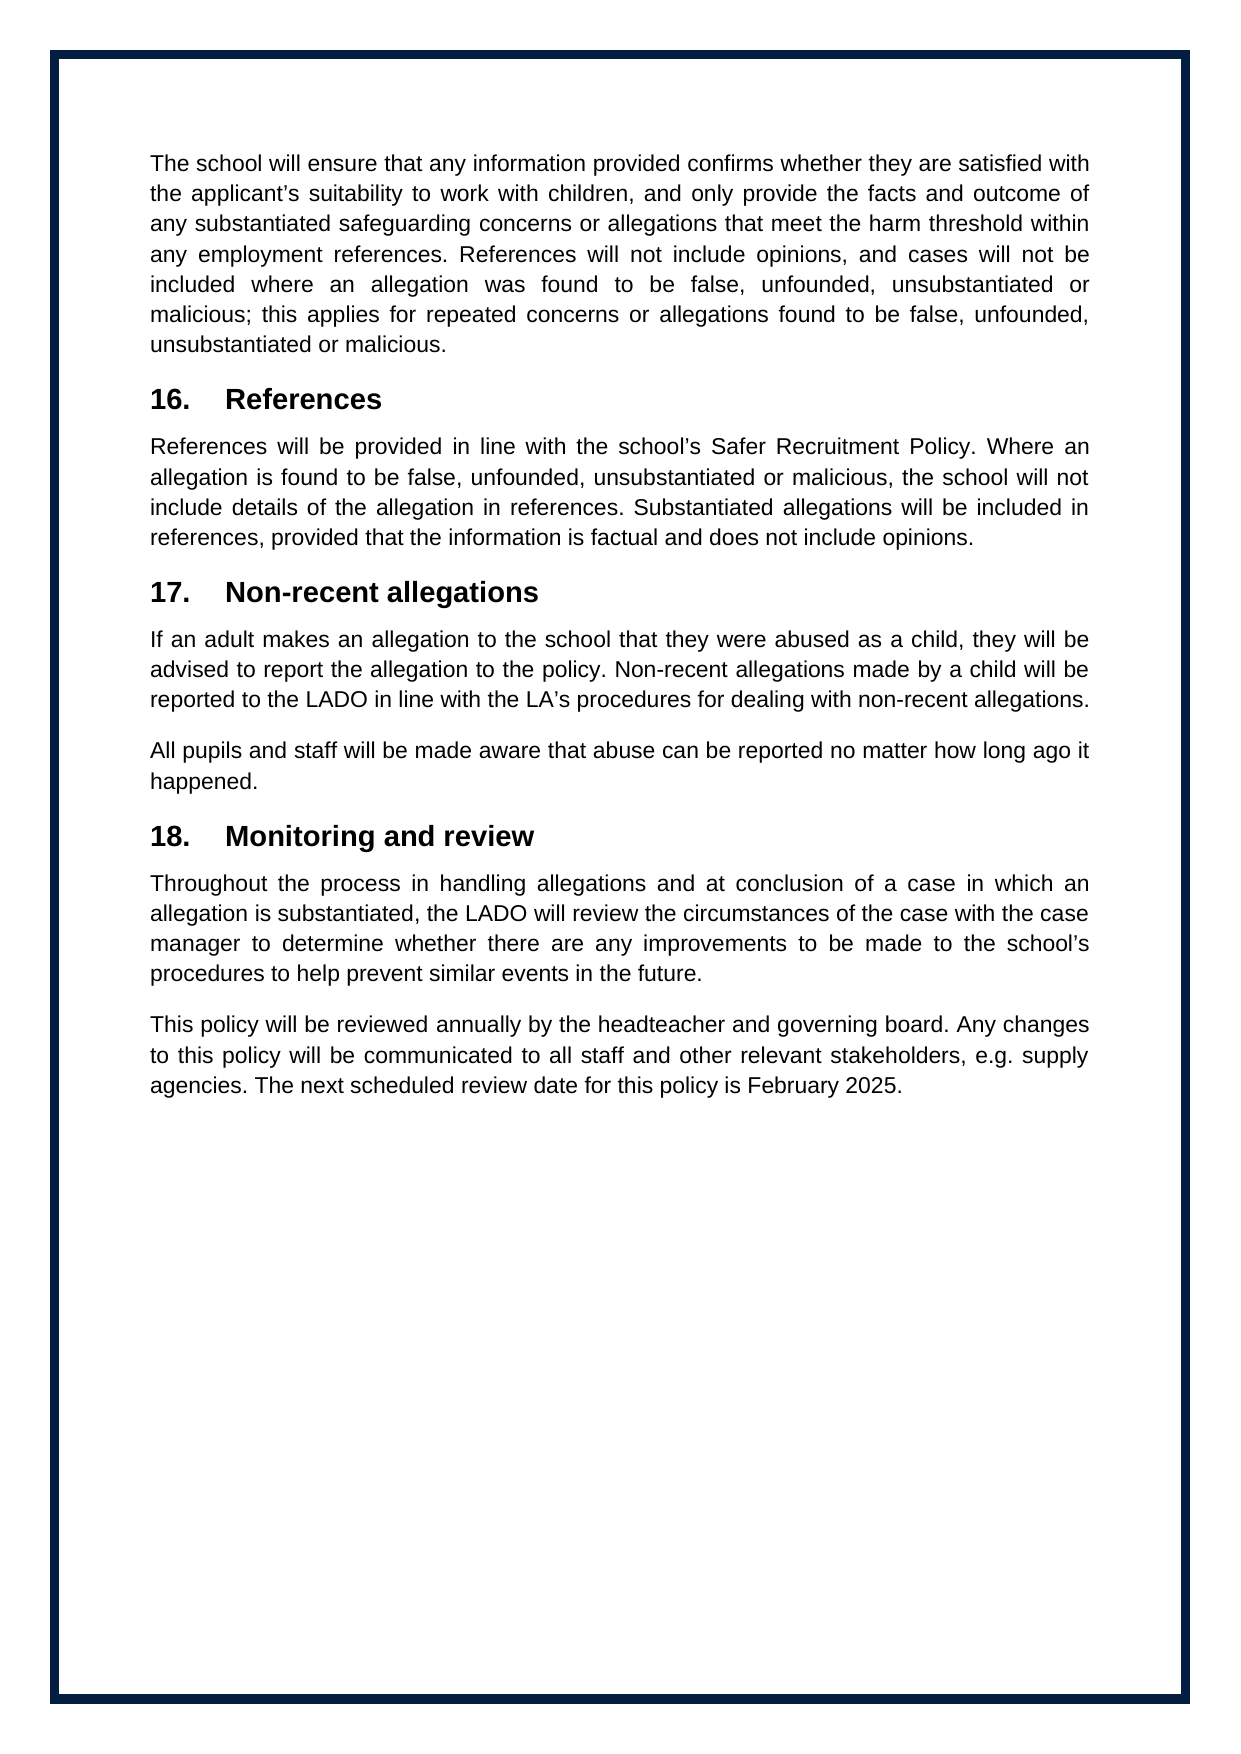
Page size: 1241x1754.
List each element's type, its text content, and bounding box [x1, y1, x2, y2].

text References will be provided in line with the school’s Safer Recruitment Policy. Where an allegation is found to be false, unfounded, unsubstantiated or malicious, the school will not include details of the allegation in references. Substantiated allegations will be included in references, provided that the information is factual and does not include opinions. [150, 433, 1090, 550]
text All pupils and staff will be made aware that abuse can be reported no matter how long ago it happened. [150, 737, 1090, 794]
subtitle Monitoring and review [150, 819, 1090, 852]
text Throughout the process in handling allegations and at conclusion of a case in which an allegation is substantiated, the LADO will review the circumstances of the case with the case manager to determine whether there are any improvements to be made to the school’s procedures to help prevent similar events in the future. [150, 870, 1090, 987]
text The school will ensure that any information provided confirms whether they are satisfied with the applicant’s suitability to work with children, and only provide the facts and outcome of any substantiated safeguarding concerns or allegations that meet the harm threshold within any employment references. References will not include opinions, and cases will not be included where an allegation was found to be false, unfounded, unsubstantiated or malicious; this applies for repeated concerns or allegations found to be false, unfounded, unsubstantiated or malicious. [150, 150, 1090, 358]
text If an adult makes an allegation to the school that they were abused as a child, they will be advised to report the allegation to the policy. Non-recent allegations made by a child will be reported to the LADO in line with the LA’s procedures for dealing with non-recent allegations. [150, 626, 1090, 713]
subtitle Non-recent allegations [150, 575, 1090, 608]
text This policy will be reviewed annually by the headteacher and governing board. Any changes to this policy will be communicated to all staff and other relevant stakeholders, e.g. supply agencies. The next scheduled review date for this policy is February 2025. [150, 1011, 1090, 1098]
subtitle References [150, 382, 1090, 416]
